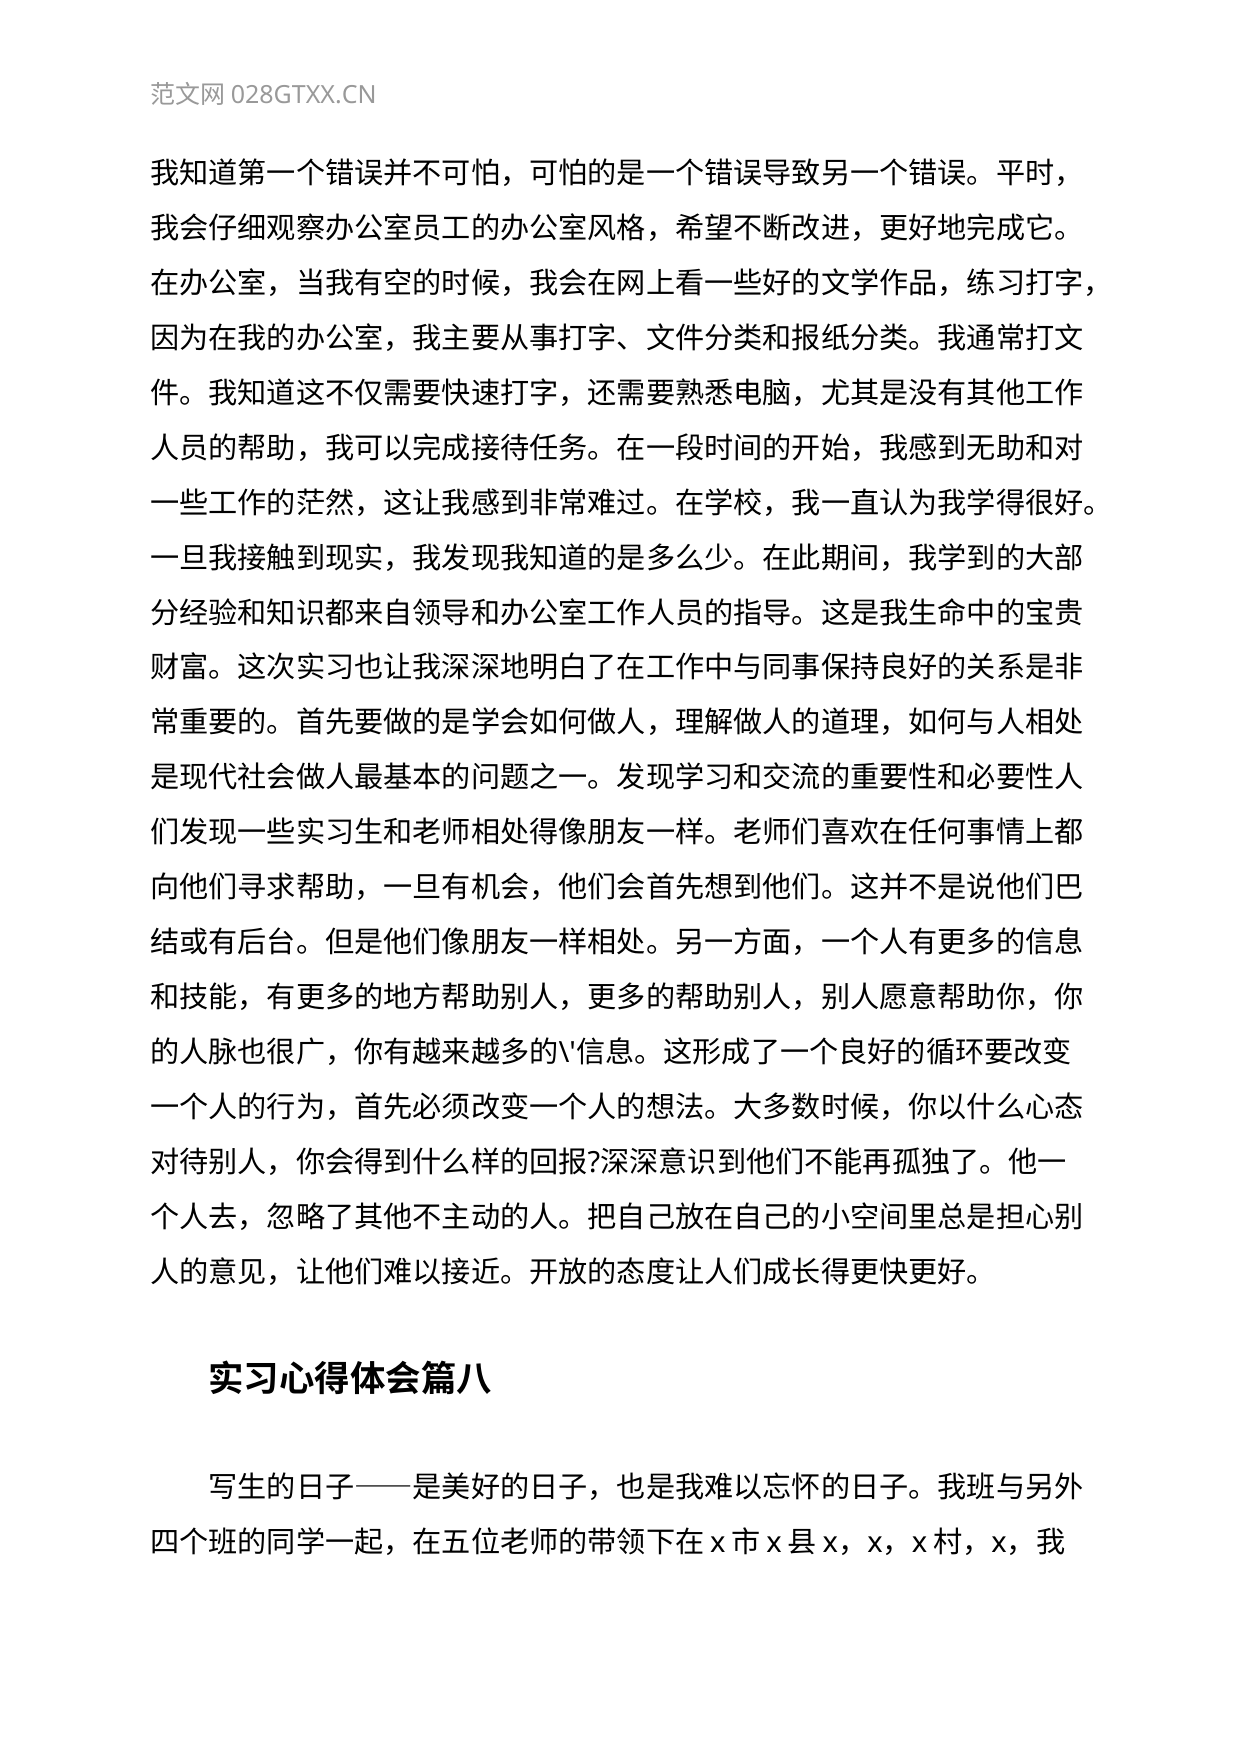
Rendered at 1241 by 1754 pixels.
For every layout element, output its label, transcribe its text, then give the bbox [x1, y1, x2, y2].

text 实习心得体会篇八 [150, 1350, 1090, 1401]
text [150, 150, 1090, 1290]
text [150, 1463, 1090, 1561]
